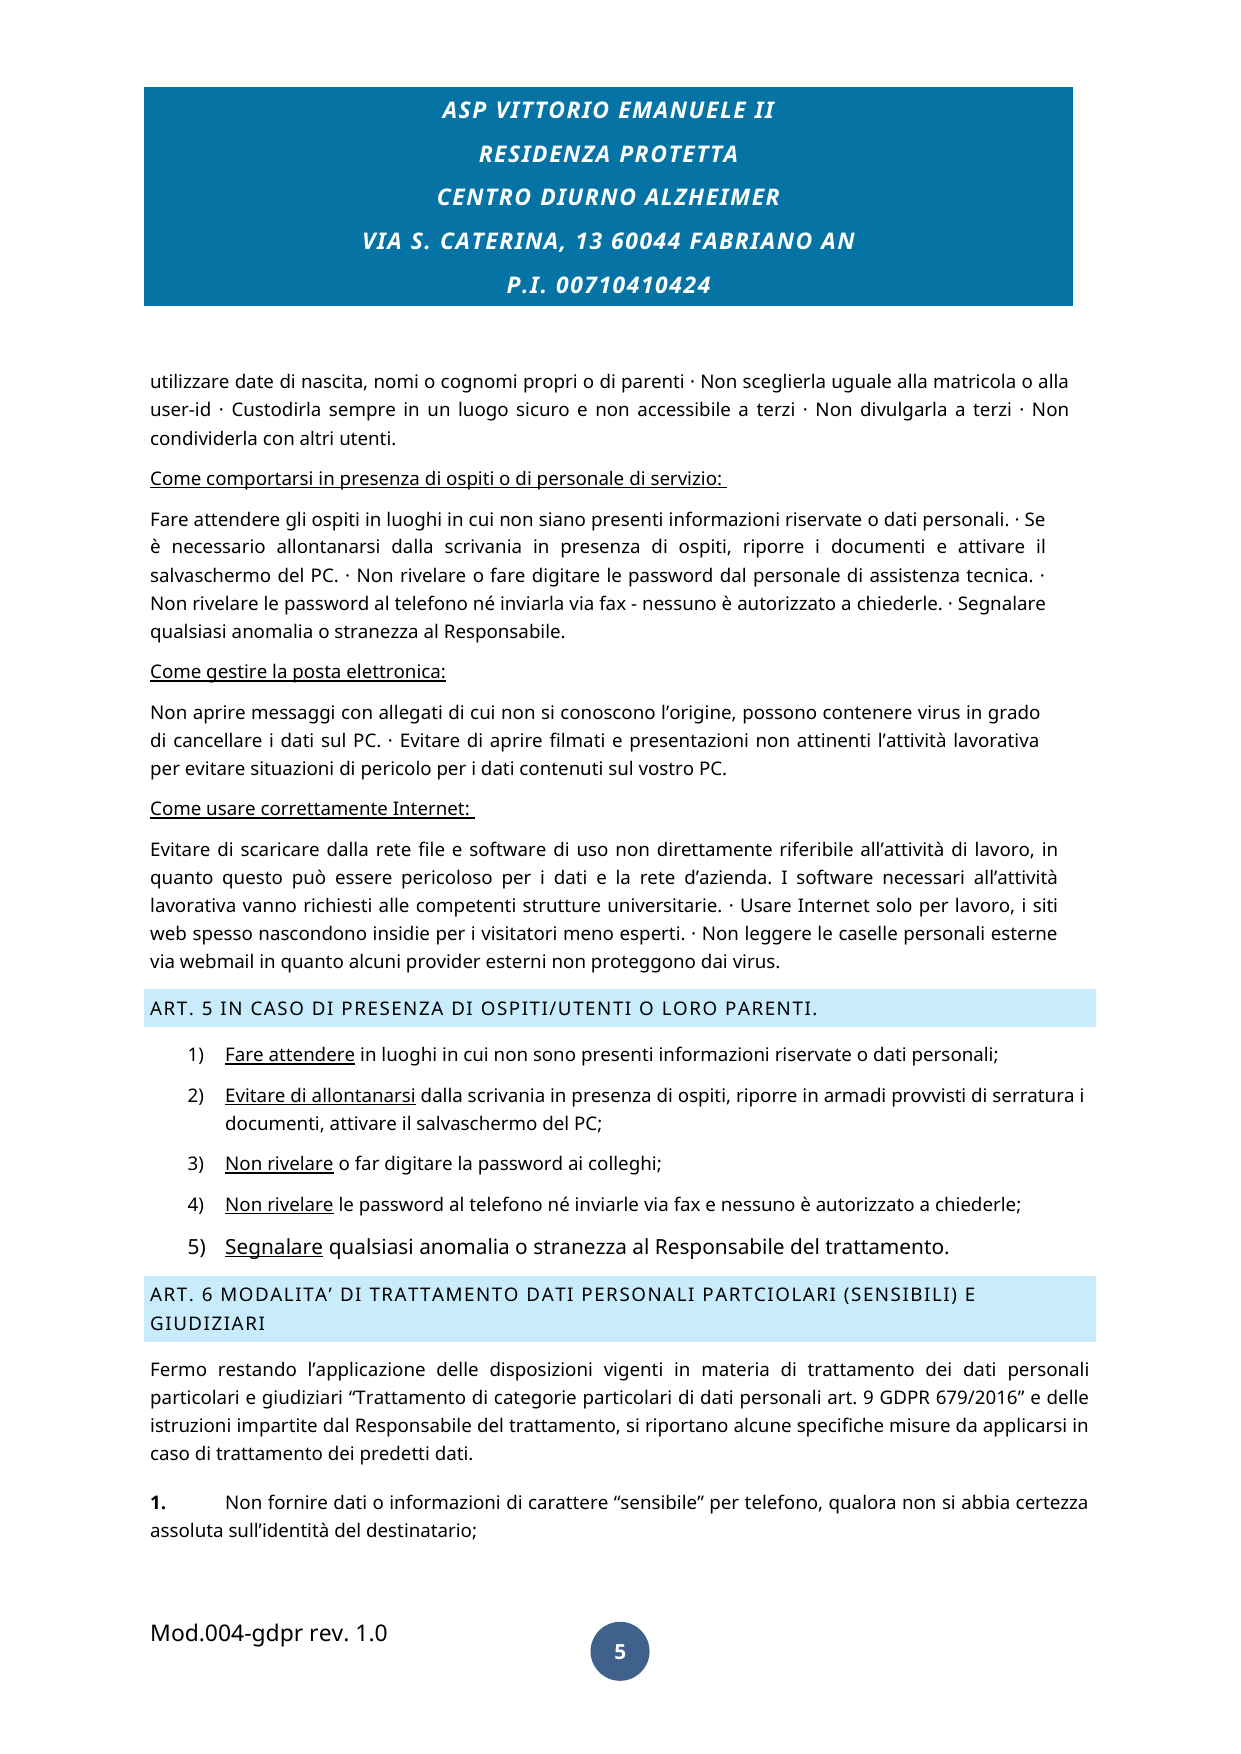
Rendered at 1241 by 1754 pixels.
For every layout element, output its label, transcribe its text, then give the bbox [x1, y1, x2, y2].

text Fare attendere gli ospiti in luoghi in cui non siano presenti informazioni riservate o dati personali. · Se è necessario allontanarsi dalla scrivania in presenza di ospiti, riporre i documenti e attivare il salvaschermo del PC. · Non rivelare o fare digitare le password dal personale di assistenza tecnica. · Non rivelare le password al telefono né inviarla via fax - nessuno è autorizzato a chiederle. · Segnalare qualsiasi anomalia o stranezza al Responsabile. [150, 506, 1047, 643]
subtitle ART. 6 MODALITA’ DI TRATTAMENTO DATI PERSONALI PARTCIOLARI (sensibili) E GIUDIZIARI [150, 1282, 1090, 1335]
text Fermo restando l’applicazione delle disposizioni vigenti in materia di trattamento dei dati personali particolari e giudiziari “Trattamento di categorie particolari di dati personali art. 9 GDPR 679/2016” e delle istruzioni impartite dal Responsabile del trattamento, si riportano alcune specifiche misure da applicarsi in caso di trattamento dei predetti dati. [150, 1357, 1090, 1466]
text Non aprire messaggi con allegati di cui non si conoscono l’origine, possono contenere virus in grado di cancellare i dati sul PC. · Evitare di aprire filmati e presentazioni non attinenti l’attività lavorativa per evitare situazioni di pericolo per i dati contenuti sul vostro PC. [150, 699, 1041, 781]
list Segnalare qualsiasi anomalia o stranezza al Responsabile del trattamento. [187, 1232, 1090, 1260]
text 1. Non fornire dati o informazioni di carattere “sensibile” per telefono, qualora non si abbia certezza assoluta sull’identità del destinatario; [150, 1489, 1090, 1543]
text Evitare di scaricare dalla rete file e software di uso non direttamente riferibile all’attività di lavoro, in quanto questo può essere pericoloso per i dati e la rete d’azienda. I software necessari all’attività lavorativa vanno richiesti alle competenti strutture universitarie. · Usare Internet solo per lavoro, i siti web spesso nascondono insidie per i visitatori meno esperti. · Non leggere le caselle personali esterne via webmail in quanto alcuni provider esterni non proteggono dai virus. [150, 836, 1059, 974]
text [150, 369, 1071, 450]
list Non rivelare o far digitare la password ai colleghi; [187, 1151, 1090, 1176]
list Fare attendere in luoghi in cui non sono presenti informazioni riservate o dati personali; [187, 1042, 1090, 1067]
subtitle ART. 5 IN CASO DI PRESENZA DI OSPITI/UTENTI O LORO PARENTI. [150, 995, 1090, 1020]
list Non rivelare le password al telefono né inviarle via fax e nessuno è autorizzato a chiederle; [187, 1191, 1090, 1217]
text Come usare correttamente Internet: [150, 796, 1059, 821]
text Come comportarsi in presenza di ospiti o di personale di servizio: [150, 465, 1047, 491]
list Evitare di allontanarsi dalla scrivania in presenza di ospiti, riporre in armadi provvisti di serratura i documenti, attivare il salvaschermo del PC; [187, 1082, 1090, 1136]
text Come gestire la posta elettronica: [150, 658, 1041, 684]
